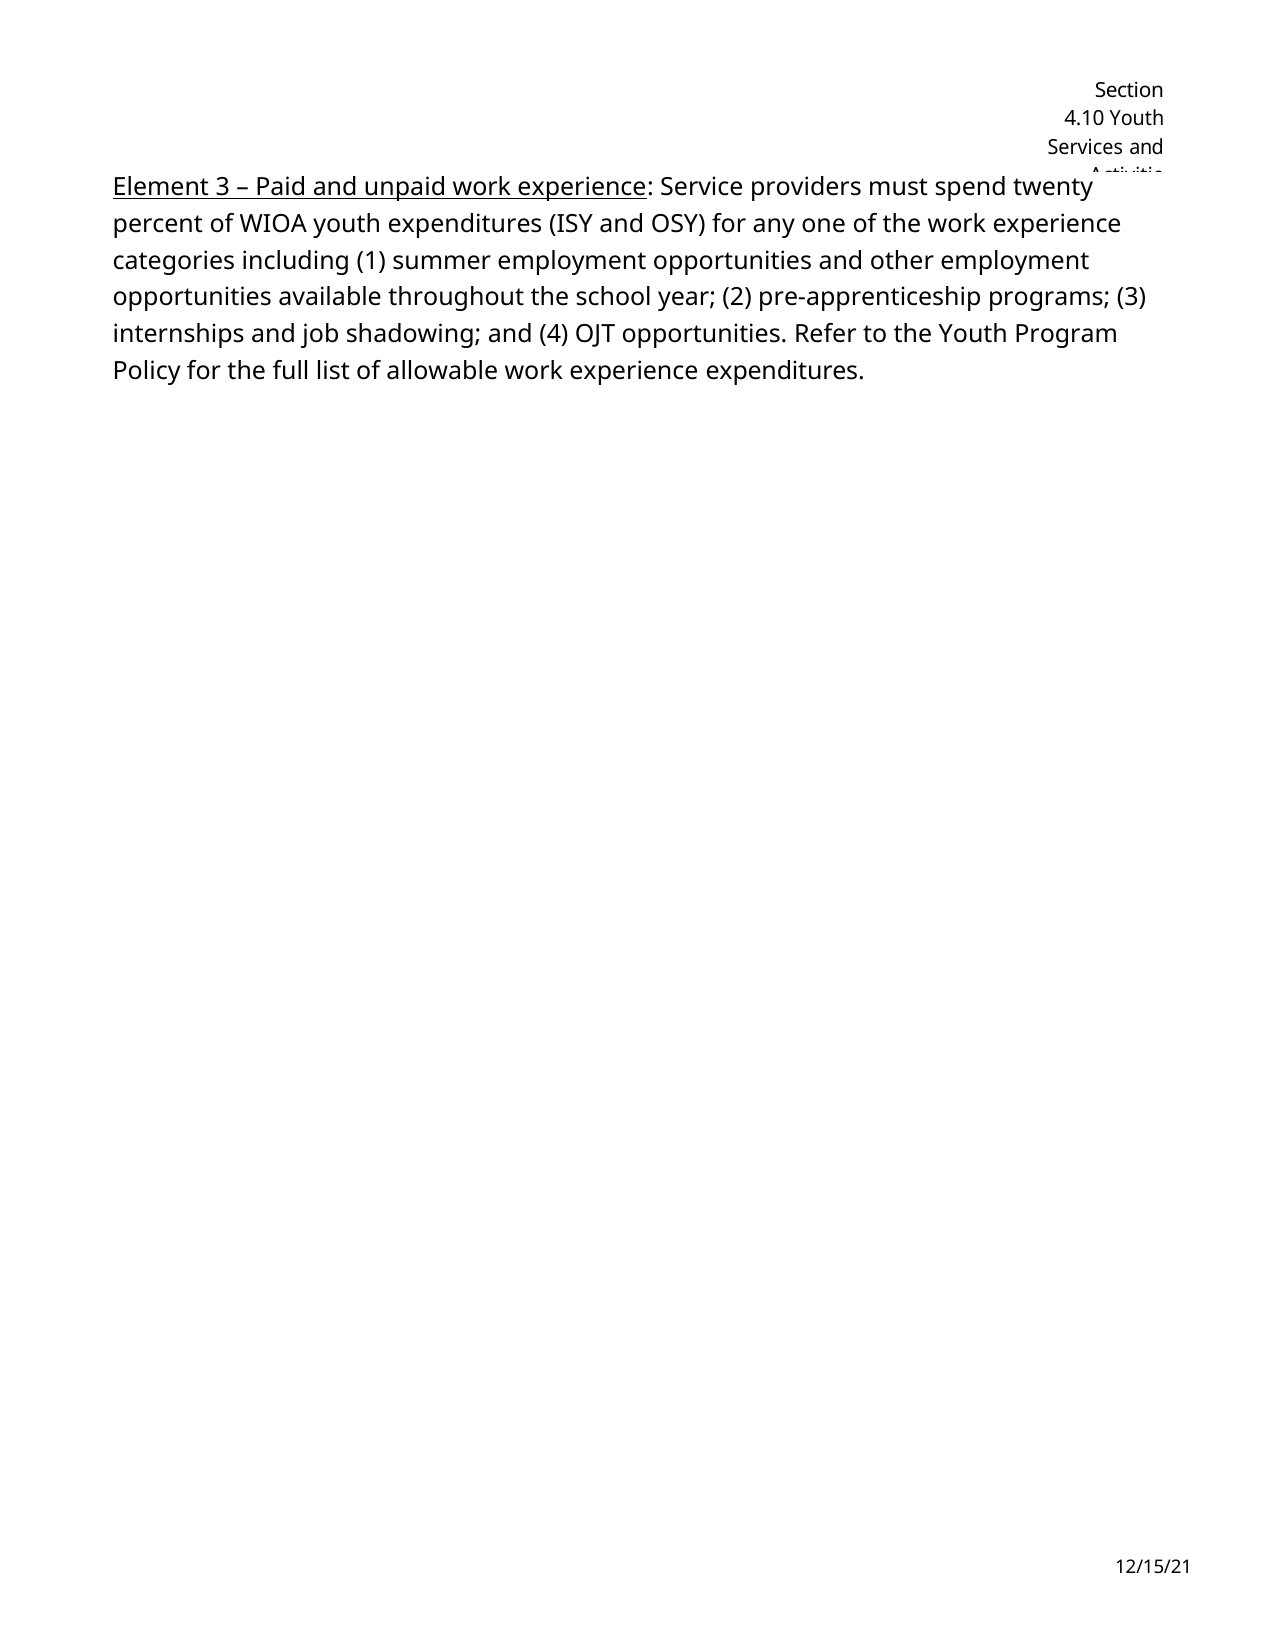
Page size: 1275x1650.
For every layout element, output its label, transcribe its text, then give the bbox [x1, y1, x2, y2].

text Element 3 – Paid and unpaid work experience: Service providers must spend twenty percent of WIOA youth expenditures (ISY and OSY) for any one of the work experience categories including (1) summer employment opportunities and other employment opportunities available throughout the school year; (2) pre-apprenticeship programs; (3) internships and job shadowing; and (4) OJT opportunities. Refer to the Youth Program Policy for the full list of allowable work experience expenditures. [112, 169, 1151, 387]
